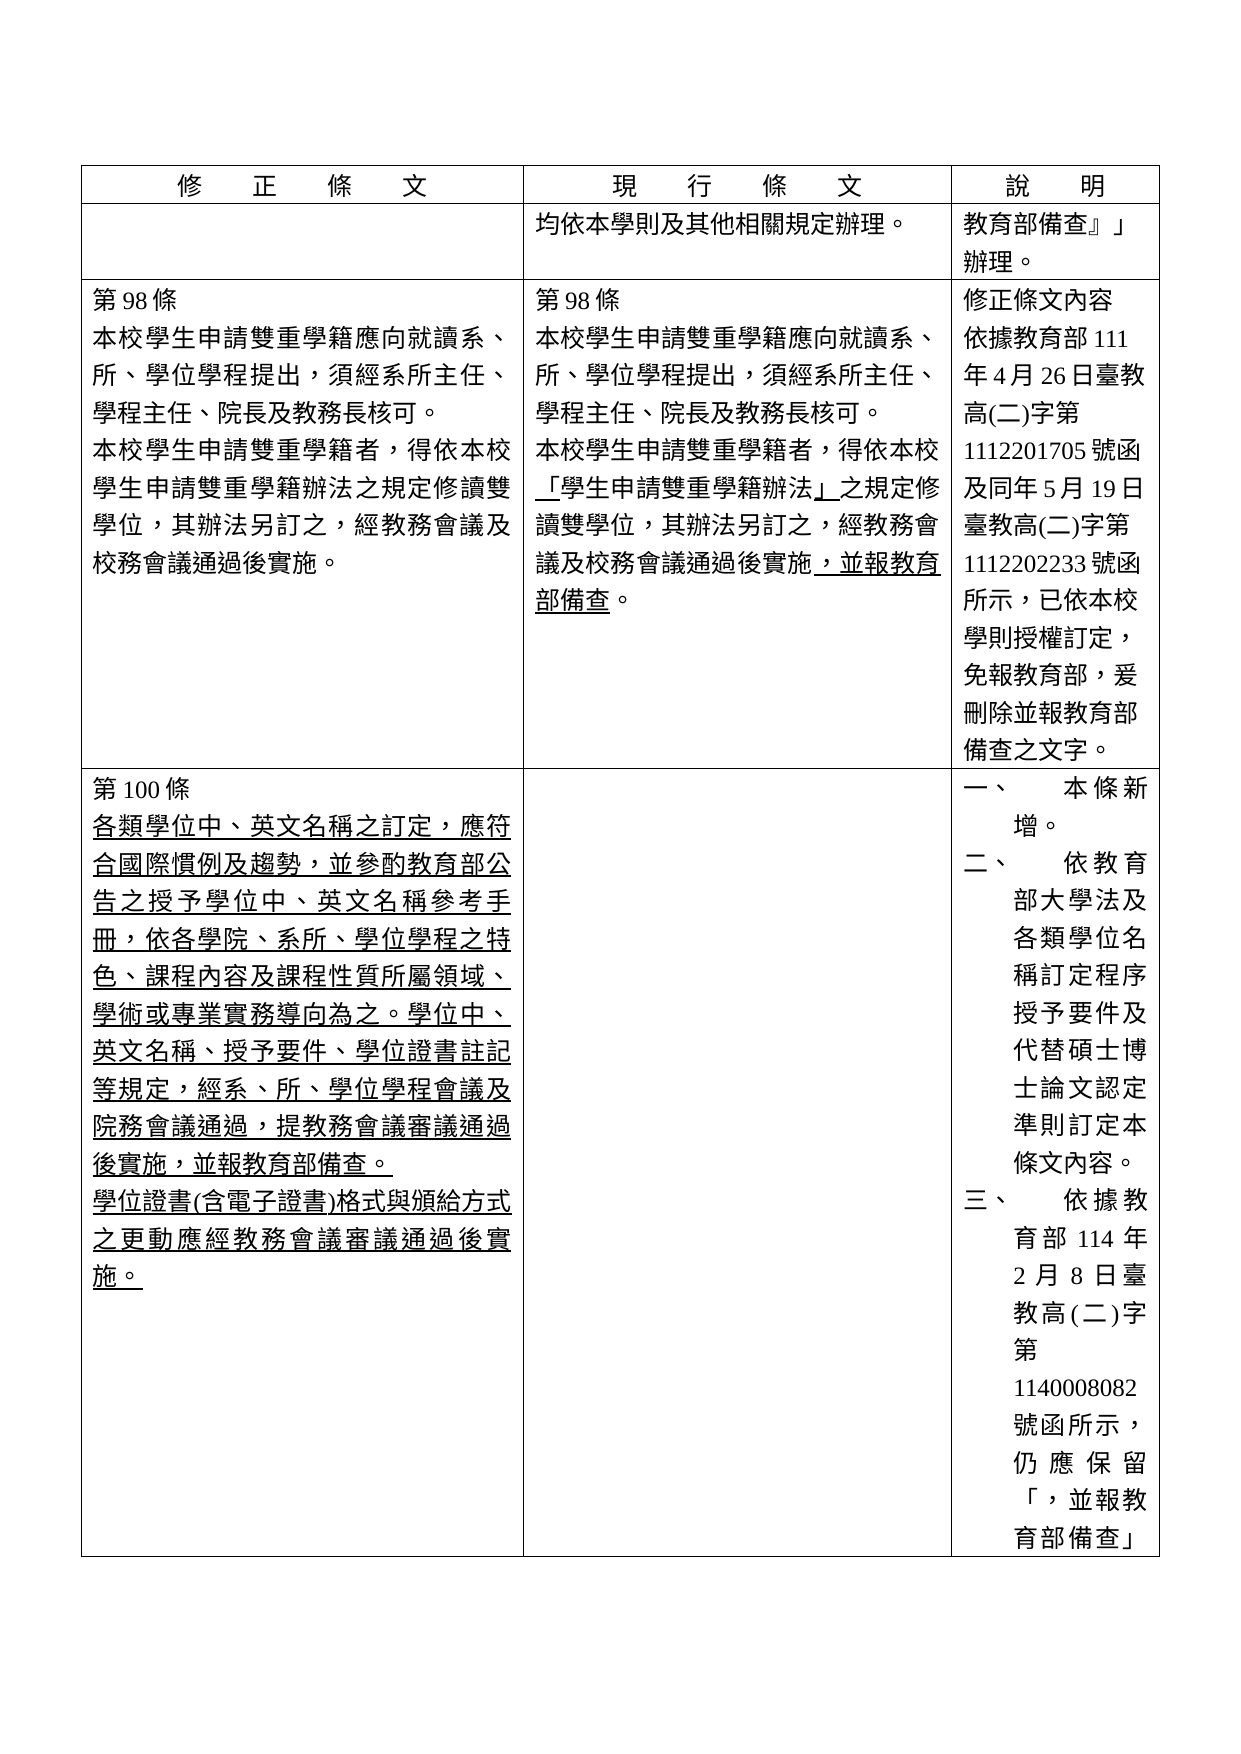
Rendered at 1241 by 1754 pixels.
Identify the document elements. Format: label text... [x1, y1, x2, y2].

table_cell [952, 204, 1159, 279]
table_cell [82, 204, 523, 279]
table_cell 第98條 本校學生申請雙重學籍應向就讀系、所、學位學程提出，須經系所主任、學程主任、院長及教務長核可。 本校學生申請雙重學籍者，得依本校學生申請雙重學籍辦法之規定修讀雙學位，其辦法另訂之，經教務會議及校務會議通過後實施。 [82, 280, 523, 768]
table_header 現 行 條 文 [524, 166, 951, 203]
table_cell 第98條 本校學生申請雙重學籍應向就讀系、所、學位學程提出，須經系所主任、學程主任、院長及教務長核可。 本校學生申請雙重學籍者，得依本校「學生申請雙重學籍辦法」之規定修讀雙學位，其辦法另訂之，經教務會議及校務會議通過後實施，並報教育部備查。 [524, 280, 951, 768]
table_cell 修正條文內容 依據教育部111年4月26日臺教高(二)字第1112201705號函及同年5月19日臺教高(二)字第1112202233號函所示，已依本校學則授權訂定，免報教育部，爰刪除並報教育部備查之文字。 [952, 280, 1159, 768]
table_header 修 正 條 文 [82, 166, 523, 203]
table_header 說 明 [952, 166, 1159, 203]
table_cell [82, 769, 523, 1556]
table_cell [952, 769, 1159, 1556]
table_cell [524, 769, 951, 1556]
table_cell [524, 204, 951, 279]
